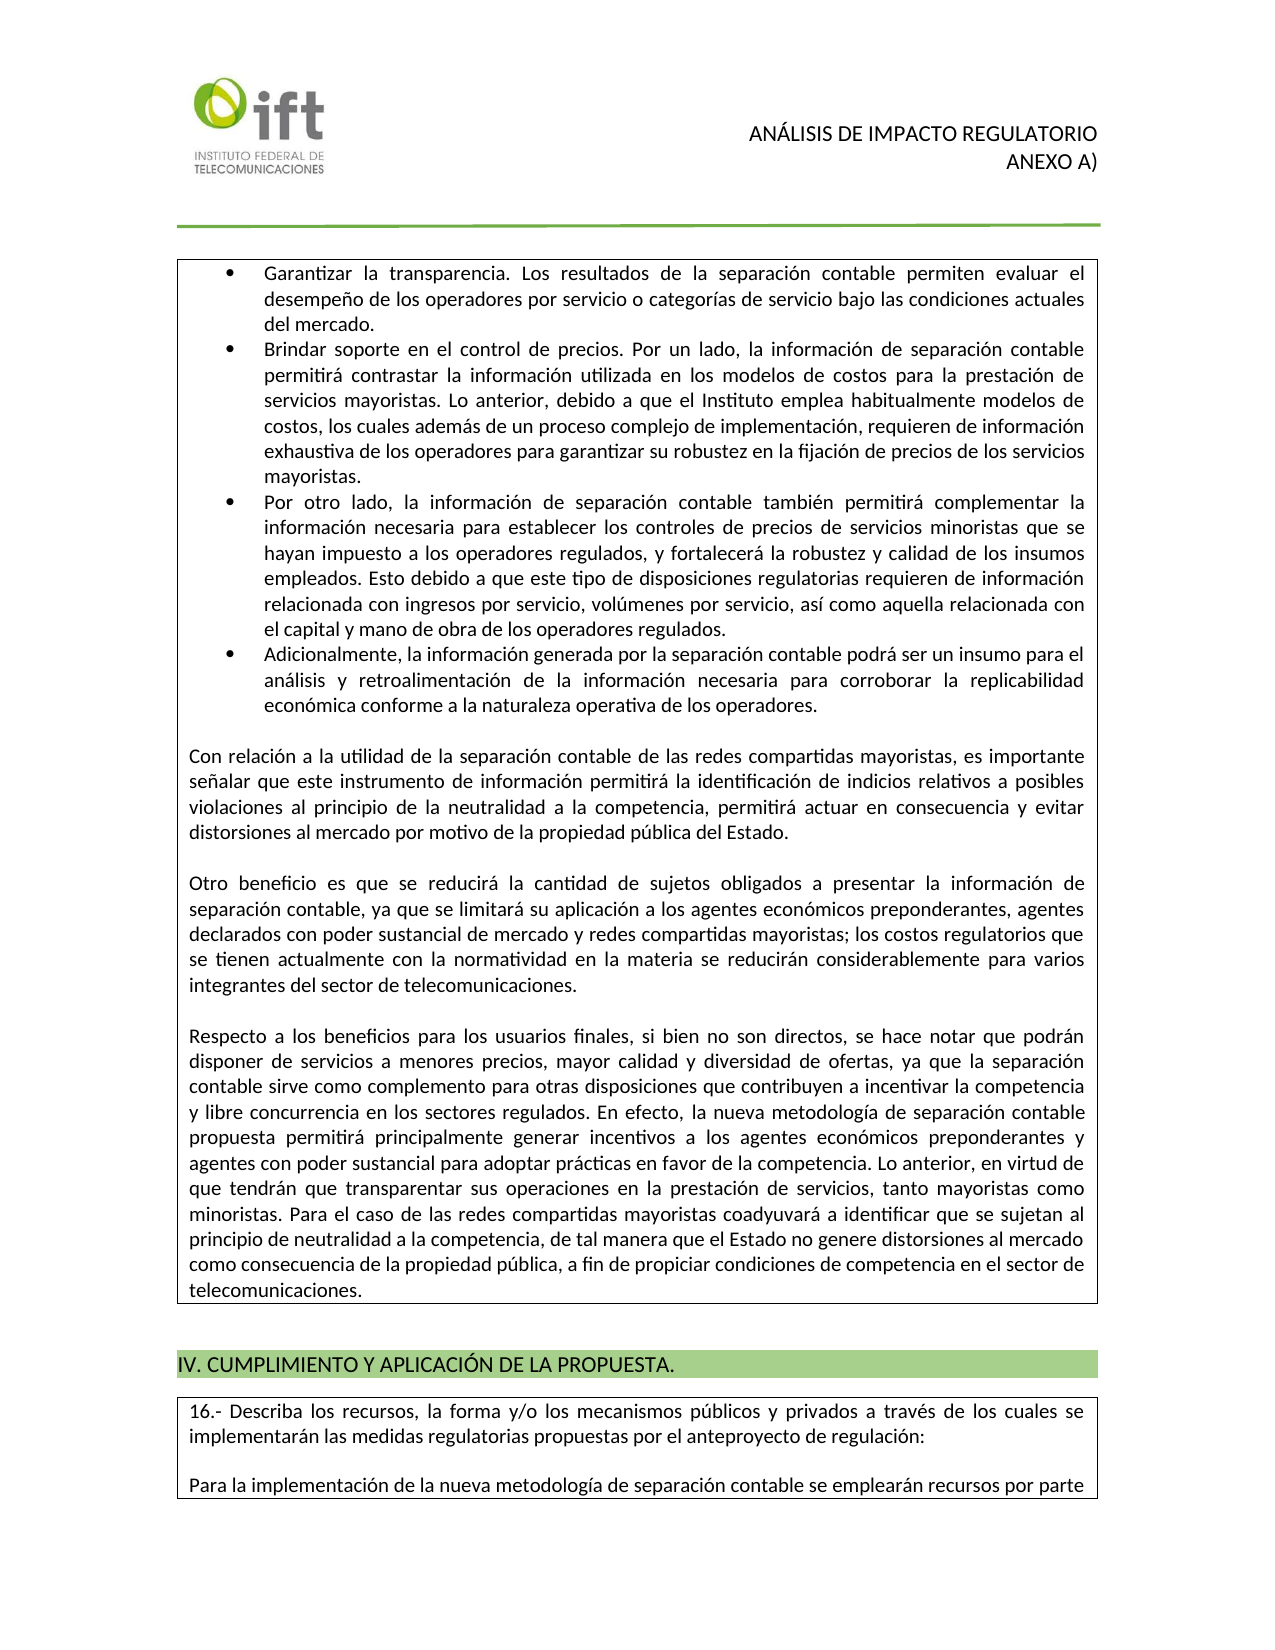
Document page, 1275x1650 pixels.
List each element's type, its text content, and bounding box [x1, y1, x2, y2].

picture [176, 73, 347, 191]
text IV. CUMPLIMIENTO Y APLICACIÓN DE LA PROPUESTA. [177, 1350, 1098, 1378]
